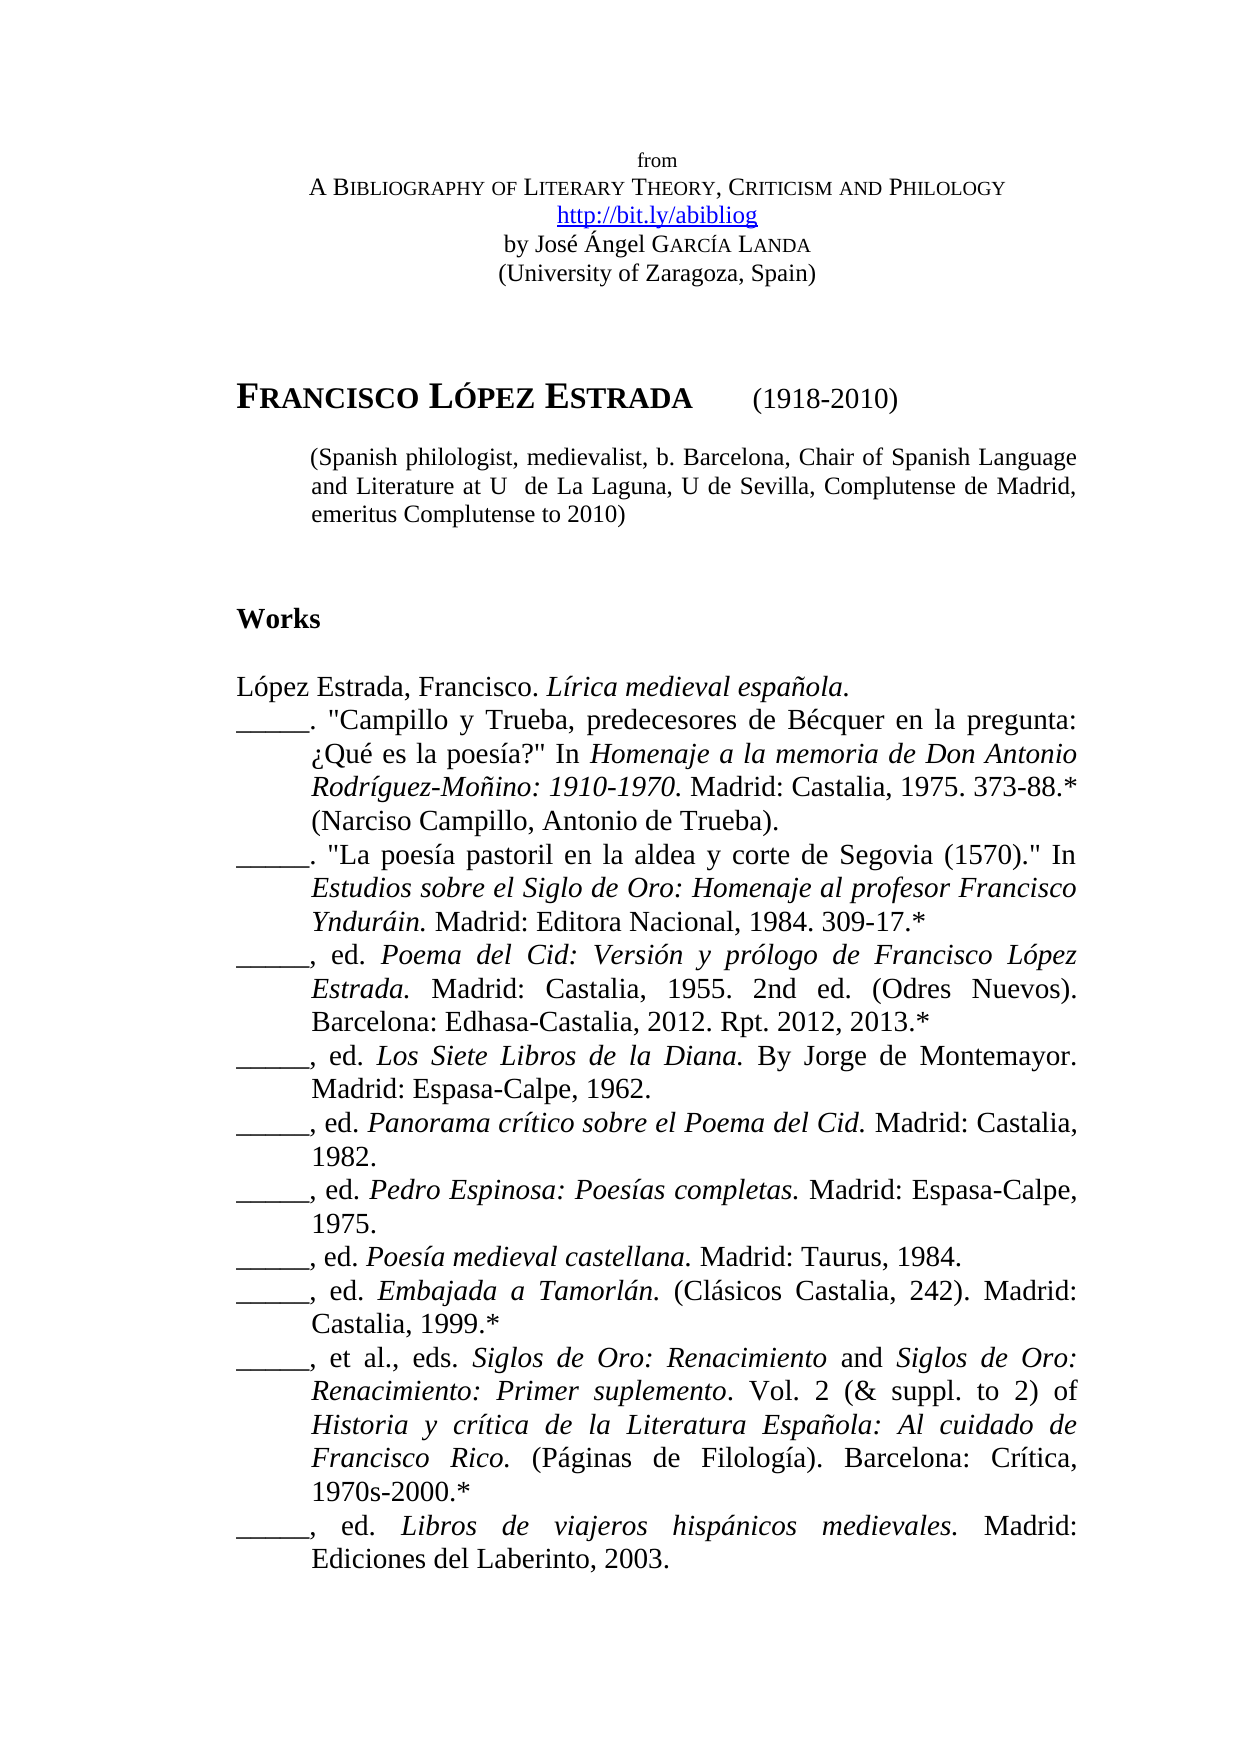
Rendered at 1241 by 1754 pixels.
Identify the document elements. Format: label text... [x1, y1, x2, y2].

text _____, ed. Los Siete Libros de la Diana. By Jorge de Montemayor. Madrid: Espasa-Calpe, 1962. [236, 1038, 1078, 1105]
text _____, et al., eds. Siglos de Oro: Renacimiento and Siglos de Oro: Renacimiento: Primer suplemento. Vol. 2 (& suppl. to 2) of Historia y crítica de la Literatura Española: Al cuidado de Francisco Rico. (Páginas de Filología). Barcelona: Crítica, 1970s-2000.* [236, 1340, 1078, 1508]
text A Bibliography of Literary Theory, Criticism and Philology [236, 172, 1078, 200]
text López Estrada, Francisco. Lírica medieval española. [236, 669, 1078, 702]
text _____, ed. Libros de viajeros hispánicos medievales. Madrid: Ediciones del Laberinto, 2003. [236, 1508, 1078, 1575]
subtitle (Spanish philologist, medievalist, b. Barcelona, Chair of Spanish Language and Literature at U de La Laguna, U de Sevilla, Complutense de Madrid, emeritus Complutense to 2010) [310, 442, 1078, 528]
text _____. "Campillo y Trueba, predecesores de Bécquer en la pregunta: ¿Qué es la poesía?" In Homenaje a la memoria de Don Antonio Rodríguez-Moñino: 1910-1970. Madrid: Castalia, 1975. 373-88.* (Narciso Campillo, Antonio de Trueba). [236, 702, 1078, 837]
text (University of Zaragoza, Spain) [236, 258, 1078, 287]
text _____. "La poesía pastoril en la aldea y corte de Segovia (1570)." In Estudios sobre el Siglo de Oro: Homenaje al profesor Francisco Ynduráin. Madrid: Editora Nacional, 1984. 309-17.* [236, 837, 1078, 937]
text _____, ed. Panorama crítico sobre el Poema del Cid. Madrid: Castalia, 1982. [236, 1105, 1078, 1172]
subtitle Francisco López Estrada (1918-2010) [236, 374, 1078, 417]
text _____, ed. Embajada a Tamorlán. (Clásicos Castalia, 242). Madrid: Castalia, 1999.* [236, 1273, 1078, 1340]
text _____, ed. Poesía medieval castellana. Madrid: Taurus, 1984. [236, 1239, 1078, 1273]
text from [236, 148, 1078, 172]
text _____, ed. Pedro Espinosa: Poesías completas. Madrid: Espasa-Calpe, 1975. [236, 1172, 1078, 1239]
text by José Ángel García Landa [236, 229, 1078, 258]
text _____, ed. Poema del Cid: Versión y prólogo de Francisco López Estrada. Madrid: Castalia, 1955. 2nd ed. (Odres Nuevos). Barcelona: Edhasa-Castalia, 2012. Rpt. 2012, 2013.* [236, 937, 1078, 1038]
text http://bit.ly/abibliog [236, 200, 1078, 229]
text Works [236, 602, 1078, 635]
